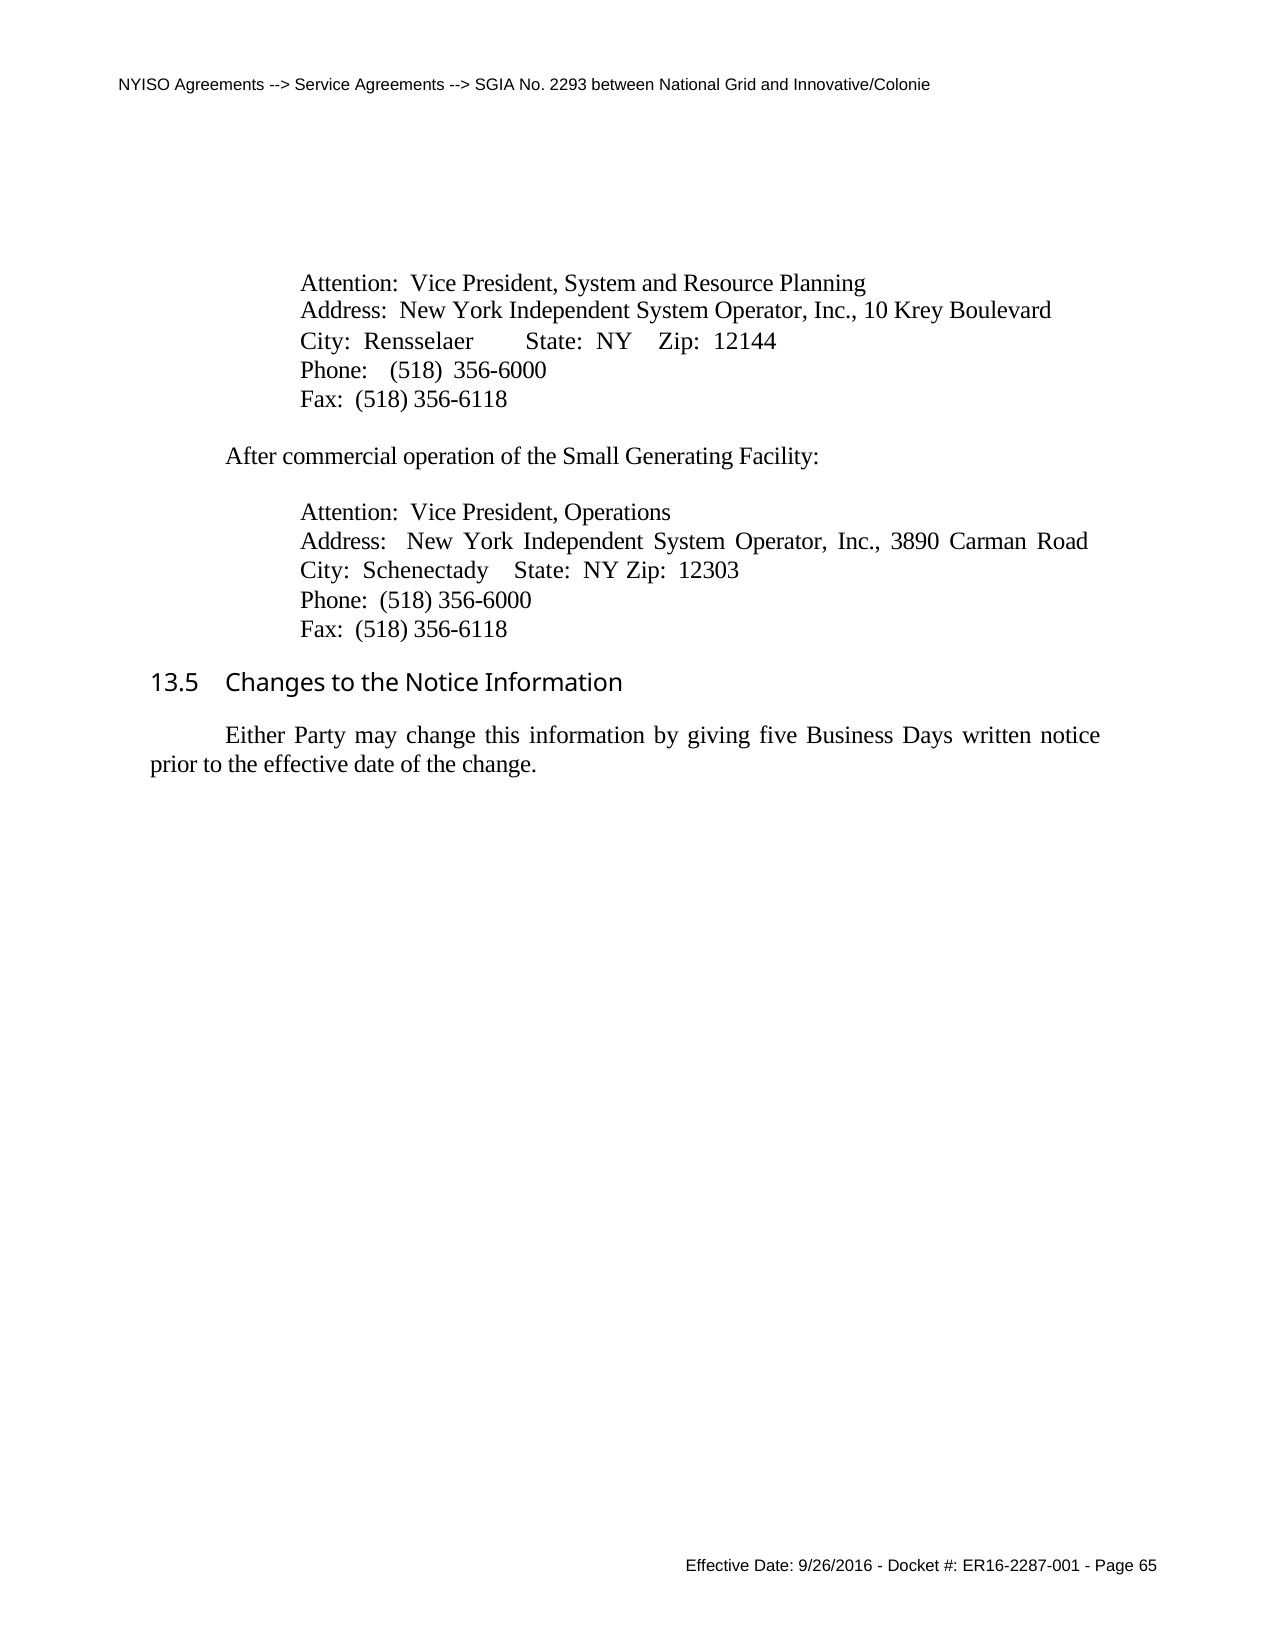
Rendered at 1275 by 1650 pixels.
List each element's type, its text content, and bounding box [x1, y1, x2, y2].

text Phone: (518) 356-6000 Fax: (518) 356-6118 [300, 355, 558, 413]
text After commercial operation of the Small Generating Facility: [225, 441, 1275, 470]
text Fax: (518) 356-6118 [300, 614, 1275, 643]
text Attention: Vice President, Operations [300, 498, 1275, 526]
text City: Rensselaer State: NY Zip: 12144 [300, 326, 1275, 355]
text Address: New York Independent System Operator, Inc., 3890 Carman Road City: Schenectady State: NY Zip: 12303 [300, 526, 1088, 585]
text Attention: Vice President, System and Resource Planning [300, 268, 1275, 297]
text Either Party may change this information by giving five Business Days written notice prior to the effective date of the change. [150, 720, 1102, 779]
text Phone: (518) 356-6000 [300, 585, 1275, 614]
text 13.5 Changes to the Notice Information [150, 668, 1275, 697]
text Address: New York Independent System Operator, Inc., 10 Krey Boulevard [300, 297, 1275, 324]
